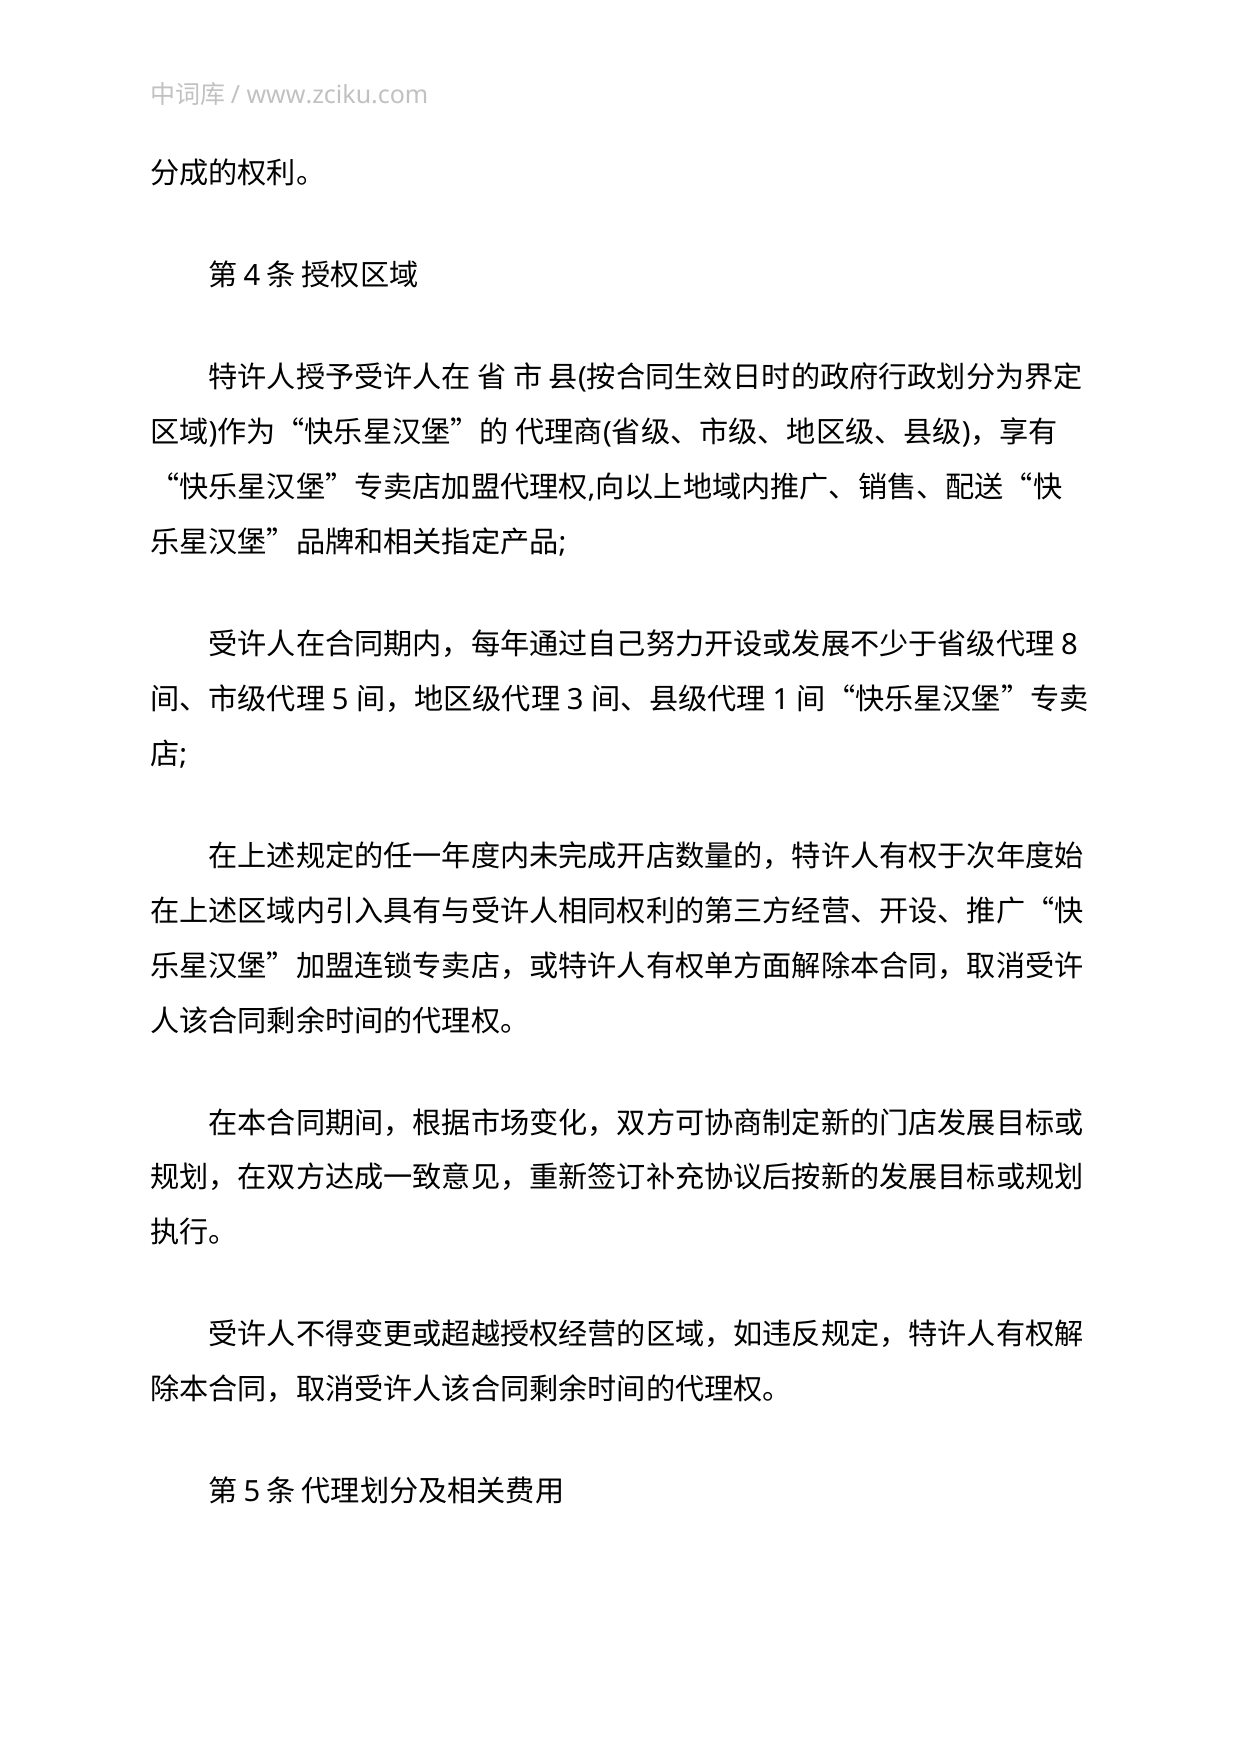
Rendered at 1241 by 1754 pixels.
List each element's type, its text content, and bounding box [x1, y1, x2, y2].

text 第5条 代理划分及相关费用 [150, 1467, 1090, 1510]
text 受许人在合同期内，每年通过自己努力开设或发展不少于省级代理 8 间、市级代理 5 间，地区级代理 3 间、县级代理 1 间“快乐星汉堡”专卖店; [150, 621, 1090, 773]
text 受许人不得变更或超越授权经营的区域，如违反规定，特许人有权解除本合同，取消受许人该合同剩余时间的代理权。 [150, 1311, 1090, 1408]
text 在上述规定的任一年度内未完成开店数量的，特许人有权于次年度始在上述区域内引入具有与受许人相同权利的第三方经营、开设、推广“快乐星汉堡”加盟连锁专卖店，或特许人有权单方面解除本合同，取消受许人该合同剩余时间的代理权。 [150, 833, 1090, 1040]
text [150, 150, 1090, 192]
text 特许人授予受许人在 省 市 县(按合同生效日时的政府行政划分为界定区域)作为“快乐星汉堡”的 代理商(省级、市级、地区级、县级)，享有“快乐星汉堡”专卖店加盟代理权,向以上地域内推广、销售、配送“快乐星汉堡”品牌和相关指定产品; [150, 354, 1090, 561]
text 第4条 授权区域 [150, 252, 1090, 294]
text 在本合同期间，根据市场变化，双方可协商制定新的门店发展目标或规划，在双方达成一致意见，重新签订补充协议后按新的发展目标或规划执行。 [150, 1099, 1090, 1251]
